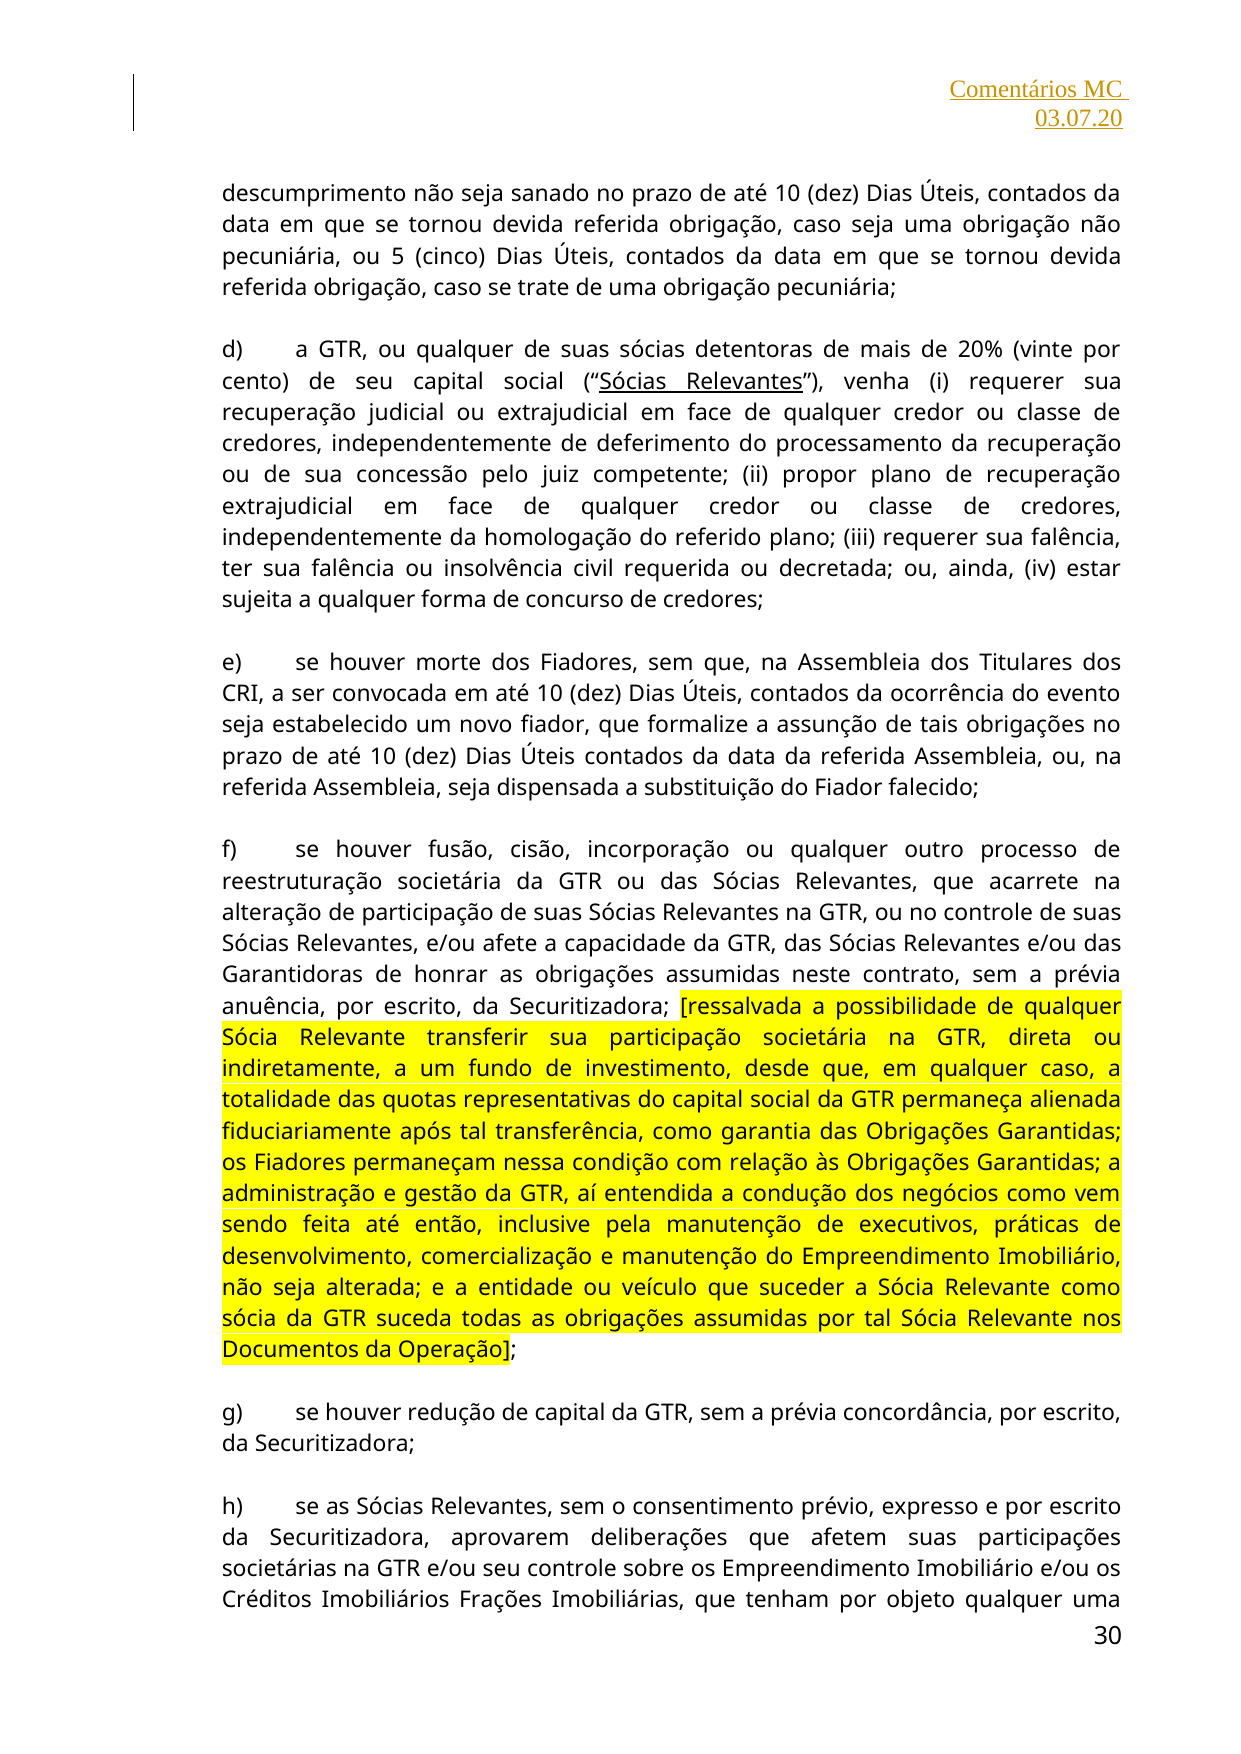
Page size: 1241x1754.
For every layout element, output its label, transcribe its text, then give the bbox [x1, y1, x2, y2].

list se houver redução de capital da GTR, sem a prévia concordância, por escrito, da Securitizadora; [222, 1396, 1122, 1458]
list a GTR, ou qualquer de suas sócias detentoras de mais de 20% (vinte por cento) de seu capital social (“Sócias Relevantes”), venha (i) requerer sua recuperação judicial ou extrajudicial em face de qualquer credor ou classe de credores, independentemente de deferimento do processamento da recuperação ou de sua concessão pelo juiz competente; (ii) propor plano de recuperação extrajudicial em face de qualquer credor ou classe de credores, independentemente da homologação do referido plano; (iii) requerer sua falência, ter sua falência ou insolvência civil requerida ou decretada; ou, ainda, (iv) estar sujeita a qualquer forma de concurso de credores; [222, 333, 1122, 615]
list se houver morte dos Fiadores, sem que, na Assembleia dos Titulares dos CRI, a ser convocada em até 10 (dez) Dias Úteis, contados da ocorrência do evento seja estabelecido um novo fiador, que formalize a assunção de tais obrigações no prazo de até 10 (dez) Dias Úteis contados da data da referida Assembleia, ou, na referida Assembleia, seja dispensada a substituição do Fiador falecido; [222, 646, 1122, 802]
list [222, 1490, 1122, 1615]
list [222, 177, 1122, 302]
list se houver fusão, cisão, incorporação ou qualquer outro processo de reestruturação societária da GTR ou das Sócias Relevantes, que acarrete na alteração de participação de suas Sócias Relevantes na GTR, ou no controle de suas Sócias Relevantes, e/ou afete a capacidade da GTR, das Sócias Relevantes e/ou das Garantidoras de honrar as obrigações assumidas neste contrato, sem a prévia anuência, por escrito, da Securitizadora; [ressalvada a possibilidade de qualquer Sócia Relevante transferir sua participação societária na GTR, direta ou indiretamente, a um fundo de investimento, desde que, em qualquer caso, a totalidade das quotas representativas do capital social da GTR permaneça alienada fiduciariamente após tal transferência, como garantia das Obrigações Garantidas; os Fiadores permaneçam nessa condição com relação às Obrigações Garantidas; a administração e gestão da GTR, aí entendida a condução dos negócios como vem sendo feita até então, inclusive pela manutenção de executivos, práticas de desenvolvimento, comercialização e manutenção do Empreendimento Imobiliário, não seja alterada; e a entidade ou veículo que suceder a Sócia Relevante como sócia da GTR suceda todas as obrigações assumidas por tal Sócia Relevante nos Documentos da Operação]; [222, 833, 1122, 1021]
